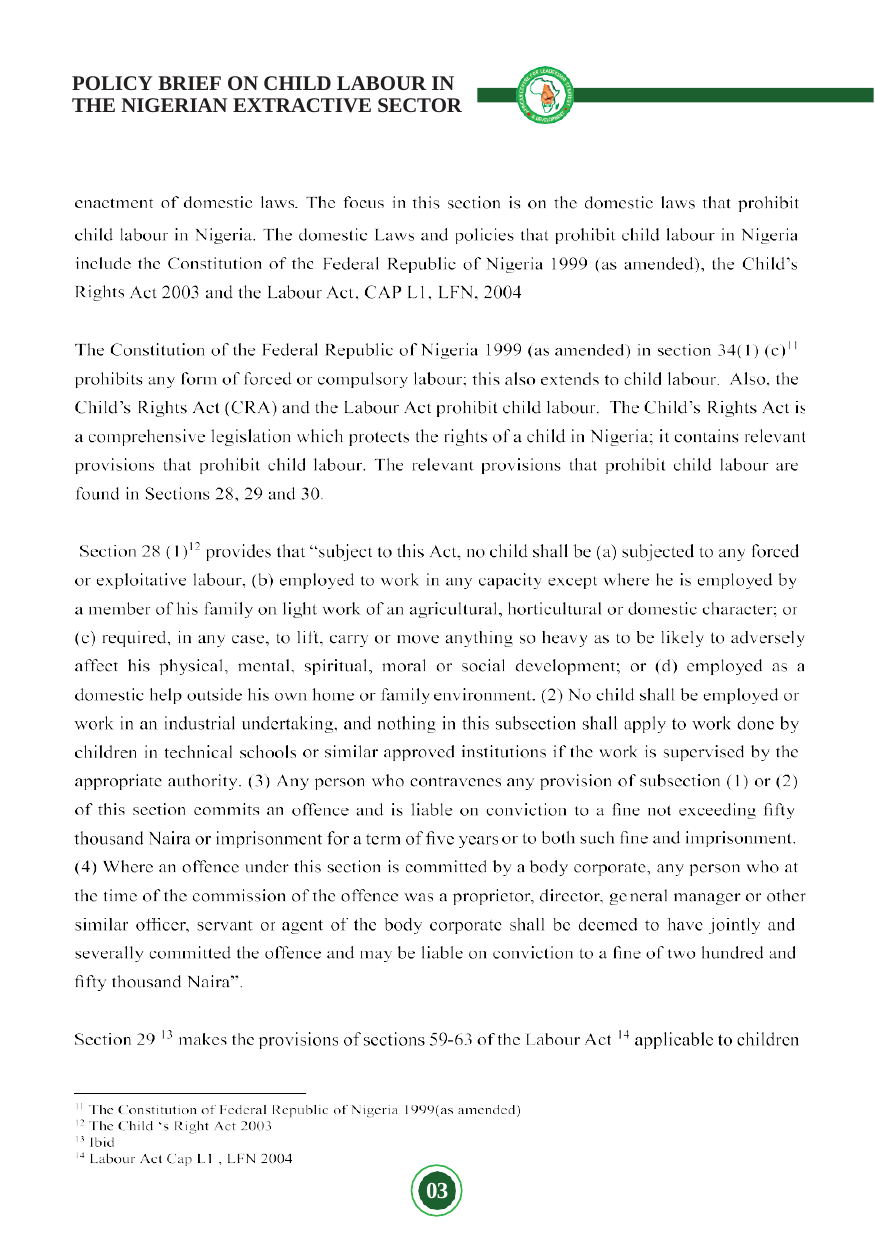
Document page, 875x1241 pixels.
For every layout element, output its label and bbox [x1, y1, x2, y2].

picture [74, 1093, 520, 1166]
picture [74, 372, 466, 388]
picture [74, 716, 337, 733]
picture [344, 716, 799, 733]
picture [448, 1030, 629, 1045]
picture [75, 487, 323, 502]
picture [75, 343, 549, 359]
picture [205, 544, 799, 561]
picture [75, 228, 798, 244]
picture [75, 860, 525, 876]
picture [551, 257, 797, 273]
picture [75, 659, 805, 675]
picture [472, 372, 719, 385]
picture [292, 803, 795, 819]
picture [75, 257, 314, 269]
picture [729, 372, 798, 387]
picture [75, 602, 798, 618]
picture [282, 918, 795, 934]
picture [75, 745, 296, 758]
picture [74, 975, 242, 991]
picture [75, 573, 797, 589]
picture [75, 429, 806, 446]
picture [418, 1171, 456, 1210]
picture [75, 631, 805, 647]
picture [529, 860, 798, 876]
picture [74, 889, 806, 905]
picture [555, 341, 797, 359]
picture [507, 774, 797, 790]
picture [295, 196, 406, 208]
picture [75, 918, 275, 933]
picture [75, 401, 805, 417]
picture [75, 196, 294, 208]
picture [303, 745, 798, 761]
picture [313, 458, 798, 474]
picture [635, 1032, 799, 1049]
picture [75, 946, 796, 962]
picture [502, 831, 795, 847]
picture [75, 1030, 254, 1045]
picture [74, 285, 124, 301]
picture [322, 257, 543, 273]
picture [258, 1032, 447, 1049]
picture [75, 688, 430, 704]
picture [74, 831, 498, 848]
picture [80, 542, 200, 560]
picture [412, 196, 799, 212]
picture [75, 803, 284, 815]
picture [74, 458, 306, 474]
picture [129, 285, 521, 301]
picture [434, 688, 799, 704]
picture [75, 774, 501, 790]
picture [516, 66, 574, 124]
